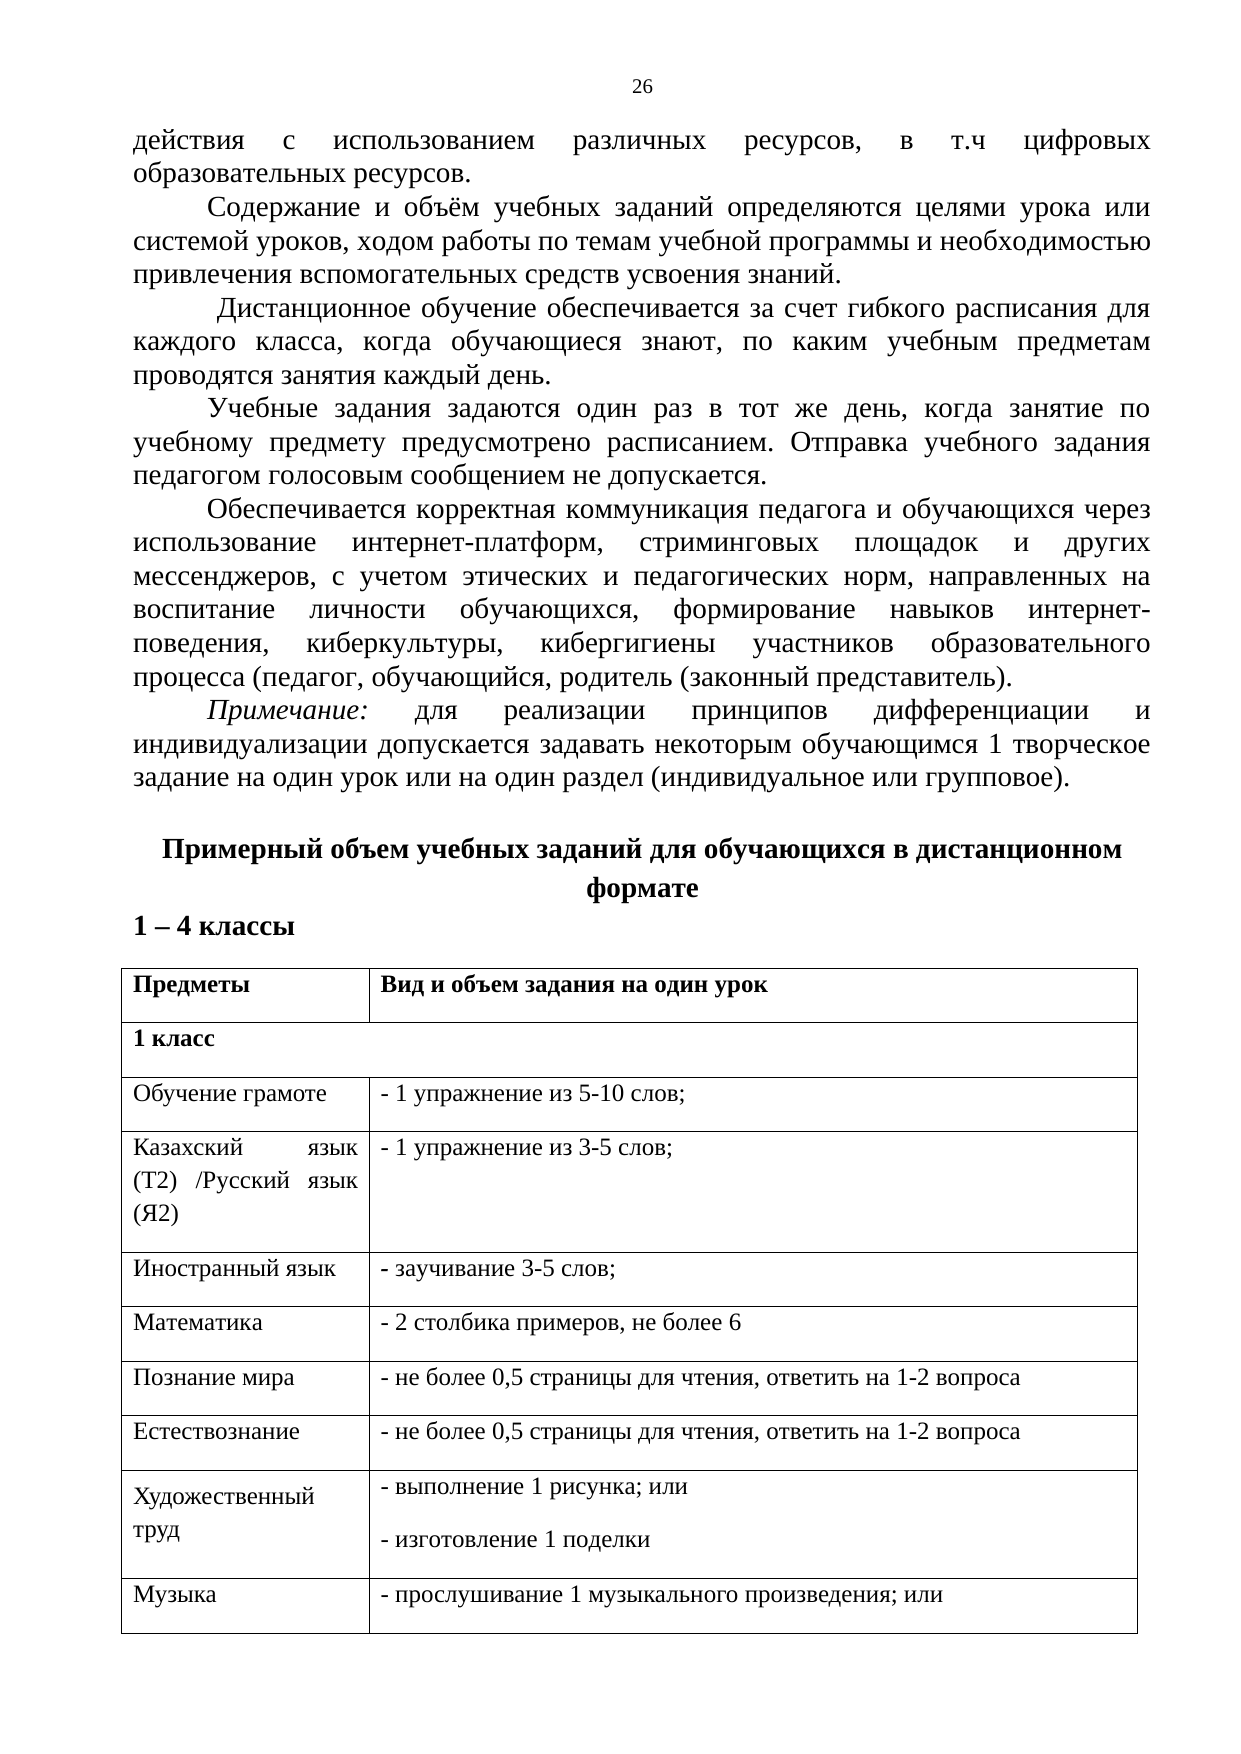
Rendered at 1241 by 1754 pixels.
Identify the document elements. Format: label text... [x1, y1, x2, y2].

text Примечание: для реализации принципов дифференциации и индивидуализации допускается задавать некоторым обучающимся 1 творческое задание на один урок или на один раздел (индивидуальное или групповое). [133, 692, 1152, 793]
table_cell - 2 столбика примеров, не более 6 [370, 1307, 1137, 1361]
table_cell Иностранный язык [122, 1253, 369, 1306]
text 1 – 4 классы [133, 908, 1152, 942]
table_cell - 1 упражнение из 5-10 слов; [370, 1078, 1137, 1131]
table_cell - не более 0,5 страницы для чтения, ответить на 1-2 вопроса [370, 1362, 1137, 1415]
table_cell - заучивание 3-5 слов; [370, 1253, 1137, 1306]
table_cell Казахский язык (Т2) /Русский язык (Я2) [122, 1132, 369, 1252]
table_header Предметы [122, 969, 369, 1022]
table_cell Математика [122, 1307, 369, 1361]
text Учебные задания задаются один раз в тот же день, когда занятие по учебному предмету предусмотрено расписанием. Отправка учебного задания педагогом голосовым сообщением не допускается. [133, 390, 1152, 491]
table_cell Художественный труд [122, 1471, 369, 1578]
table_cell - выполнение 1 рисунка; или - изготовление 1 поделки [370, 1471, 1137, 1578]
text Обеспечивается корректная коммуникация педагога и обучающихся через использование интернет-платформ, стриминговых площадок и других мессенджеров, с учетом этических и педагогических норм, направленных на воспитание личности обучающихся, формирование навыков интернет-поведения, киберкультуры, кибергигиены участников образовательного процесса (педагог, обучающийся, родитель (законный представитель). [133, 491, 1152, 692]
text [133, 122, 1152, 189]
table_cell - не более 0,5 страницы для чтения, ответить на 1-2 вопроса [370, 1416, 1137, 1470]
table_cell Музыка [122, 1579, 369, 1632]
table_header Вид и объем задания на один урок [370, 969, 1137, 1022]
table_cell Обучение грамоте [122, 1078, 369, 1131]
text Содержание и объём учебных заданий определяются целями урока или системой уроков, ходом работы по темам учебной программы и необходимостью привлечения вспомогательных средств усвоения знаний. [133, 189, 1152, 290]
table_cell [370, 1579, 1137, 1632]
table_cell Естествознание [122, 1416, 369, 1470]
table_cell 1 класс [122, 1023, 1137, 1077]
text Дистанционное обучение обеспечивается за счет гибкого расписания для каждого класса, когда обучающиеся знают, по каким учебным предметам проводятся занятия каждый день. [133, 290, 1152, 390]
table_cell - 1 упражнение из 3-5 слов; [370, 1132, 1137, 1252]
text Примерный объем учебных заданий для обучающихся в дистанционном формате [133, 831, 1152, 903]
table_cell Познание мира [122, 1362, 369, 1415]
